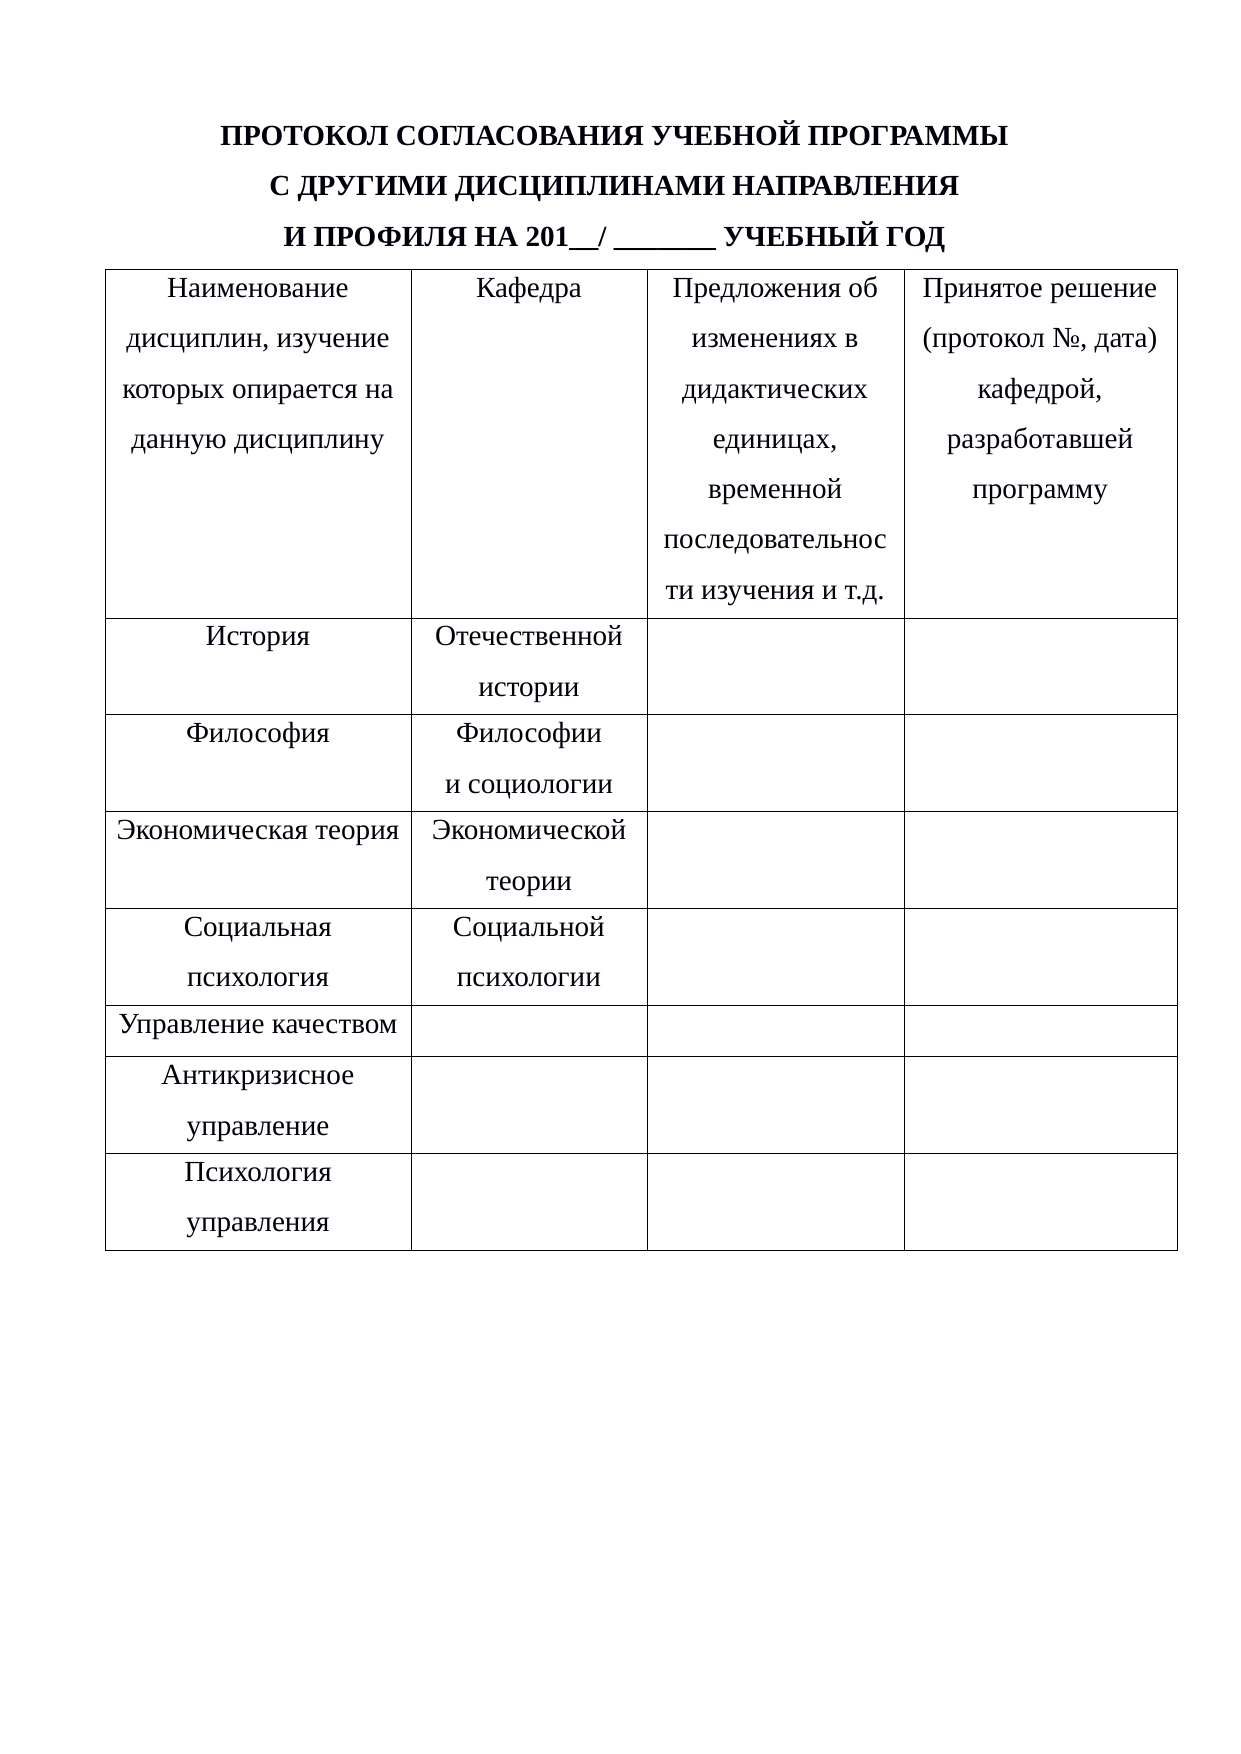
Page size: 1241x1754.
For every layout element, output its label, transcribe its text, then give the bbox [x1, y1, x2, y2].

table_cell [648, 1006, 904, 1056]
table_cell [412, 1154, 647, 1250]
table_cell [648, 909, 904, 1005]
table_cell [905, 812, 1177, 908]
table_cell Экономическая теория [106, 812, 411, 908]
table_cell [905, 1057, 1177, 1153]
table_cell [648, 1057, 904, 1153]
text И ПРОФИЛЯ НА 201__/ _______ УЧЕБНЫЙ ГОД [118, 219, 1051, 252]
table_cell Антикризисное управление [106, 1057, 411, 1153]
table_cell Экономической теории [412, 812, 647, 908]
table_cell [905, 715, 1177, 811]
text С ДРУГИМИ ДИСЦИПЛИНАМИ НАПРАВЛЕНИЯ [118, 168, 1051, 202]
table_cell [905, 1154, 1177, 1250]
table_cell Управление качеством [106, 1006, 411, 1056]
table_header Принятое решение (протокол №, дата) кафедрой, разработавшей программу [905, 270, 1177, 617]
table_cell [905, 909, 1177, 1005]
table_cell Социальной психологии [412, 909, 647, 1005]
table_header Предложения об изменениях в дидактических единицах, временной последовательности изучения и т.д. [648, 270, 904, 617]
text ПРОТОКОЛ СОГЛАСОВАНИЯ УЧЕБНОЙ ПРОГРАММЫ [118, 118, 1051, 152]
table_cell Отечественной истории [412, 619, 647, 714]
table_cell [648, 715, 904, 811]
table_cell [412, 1057, 647, 1153]
table_cell Философия [106, 715, 411, 811]
table_cell [648, 812, 904, 908]
table_cell [412, 1006, 647, 1056]
table_cell [648, 1154, 904, 1250]
table_header Наименование дисциплин, изучение которых опирается на данную дисциплину [106, 270, 411, 617]
table_cell [648, 619, 904, 714]
table_cell [905, 1006, 1177, 1056]
table_cell Социальная психология [106, 909, 411, 1005]
table_cell История [106, 619, 411, 714]
table_cell Психология управления [106, 1154, 411, 1250]
table_cell Философии и социологии [412, 715, 647, 811]
table_cell [905, 619, 1177, 714]
table_header Кафедра [412, 270, 647, 617]
